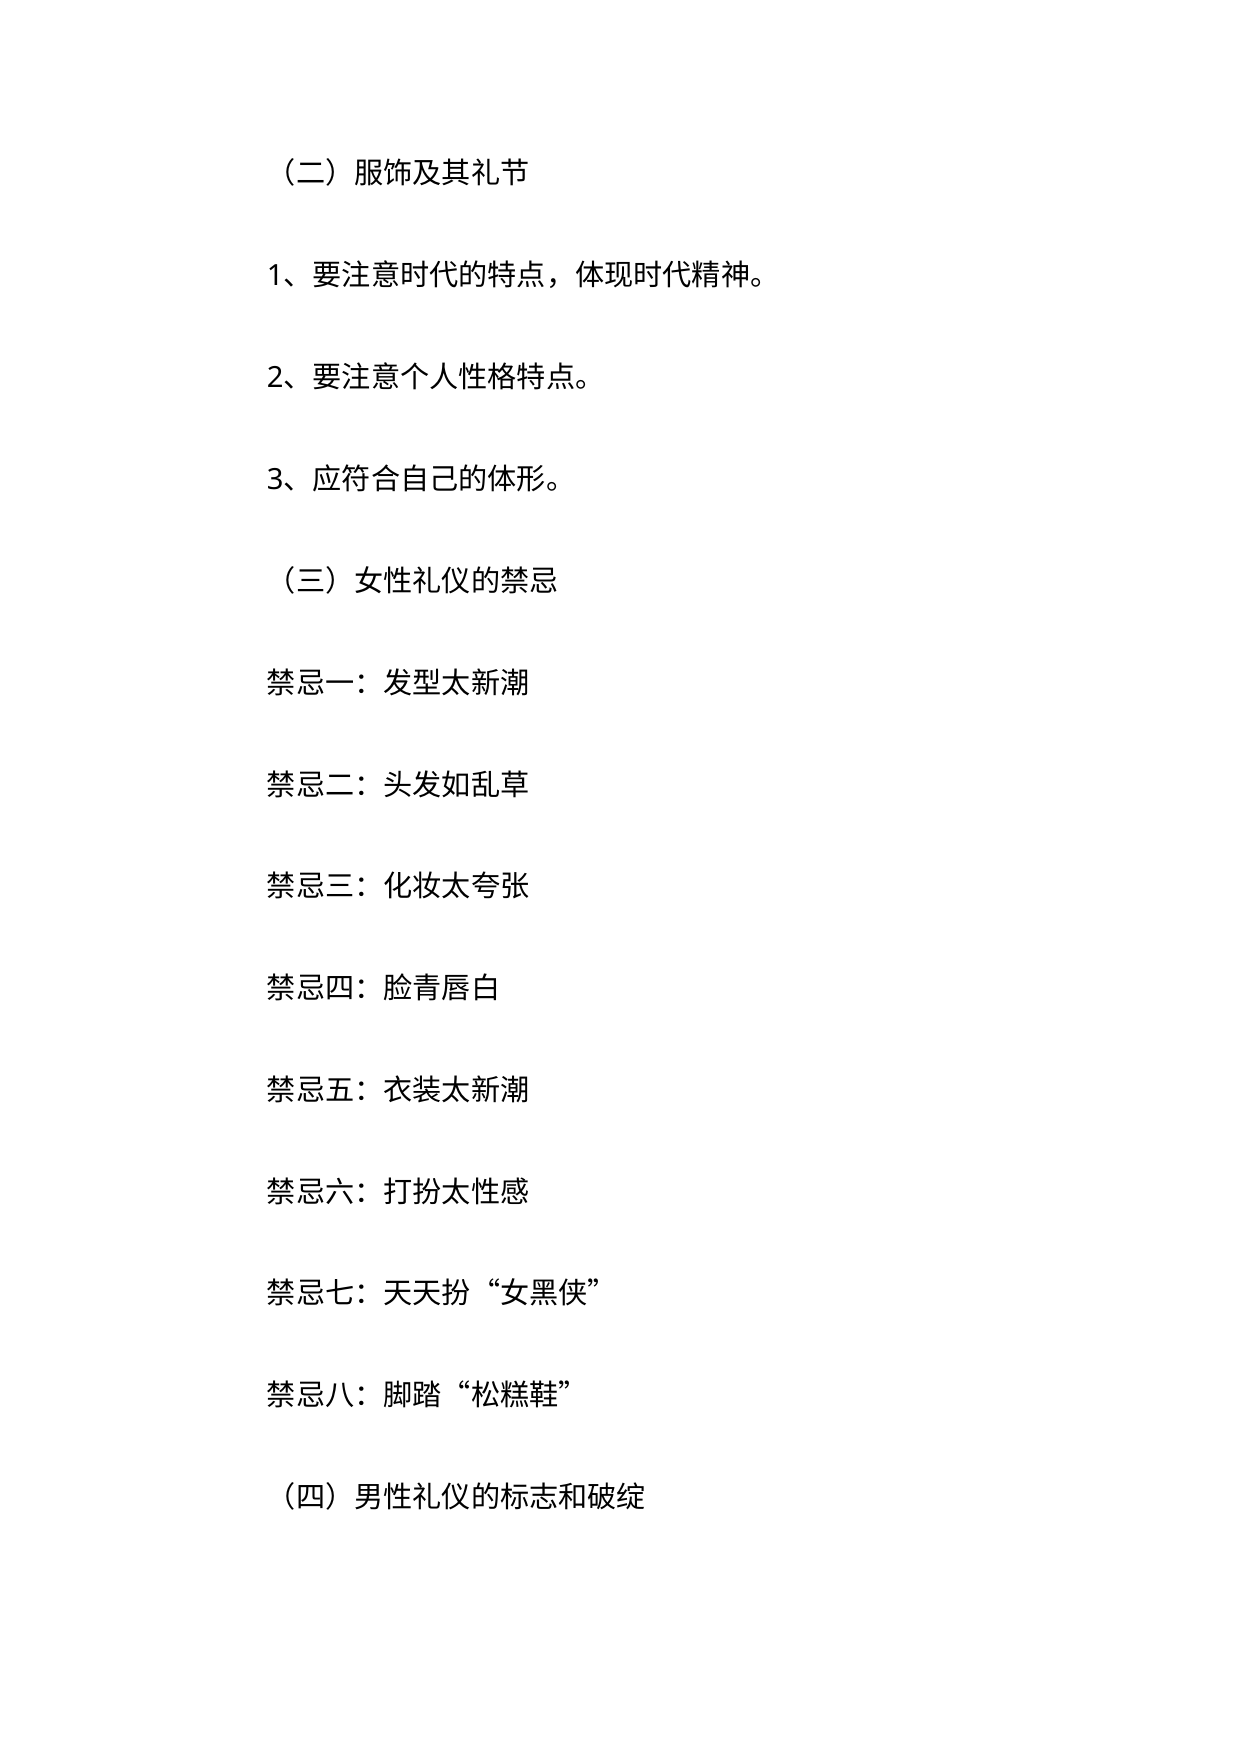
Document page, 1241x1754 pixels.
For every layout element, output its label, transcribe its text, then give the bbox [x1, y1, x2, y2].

text 禁忌八：脚踏“松糕鞋” [150, 1372, 1090, 1414]
text （四）男性礼仪的标志和破绽 [150, 1474, 1090, 1516]
text 禁忌七：天天扮“女黑侠” [150, 1270, 1090, 1312]
text 禁忌三：化妆太夸张 [150, 863, 1090, 905]
text 1、要注意时代的特点，体现时代精神。 [150, 252, 1090, 294]
text 禁忌四：脸青唇白 [150, 965, 1090, 1007]
text 禁忌二：头发如乱草 [150, 761, 1090, 803]
text 禁忌一：发型太新潮 [150, 659, 1090, 702]
text 禁忌六：打扮太性感 [150, 1168, 1090, 1211]
text 禁忌五：衣装太新潮 [150, 1067, 1090, 1109]
text 2、要注意个人性格特点。 [150, 354, 1090, 396]
text （二）服饰及其礼节 [150, 150, 1090, 192]
text （三）女性礼仪的禁忌 [150, 558, 1090, 600]
text 3、应符合自己的体形。 [150, 456, 1090, 498]
